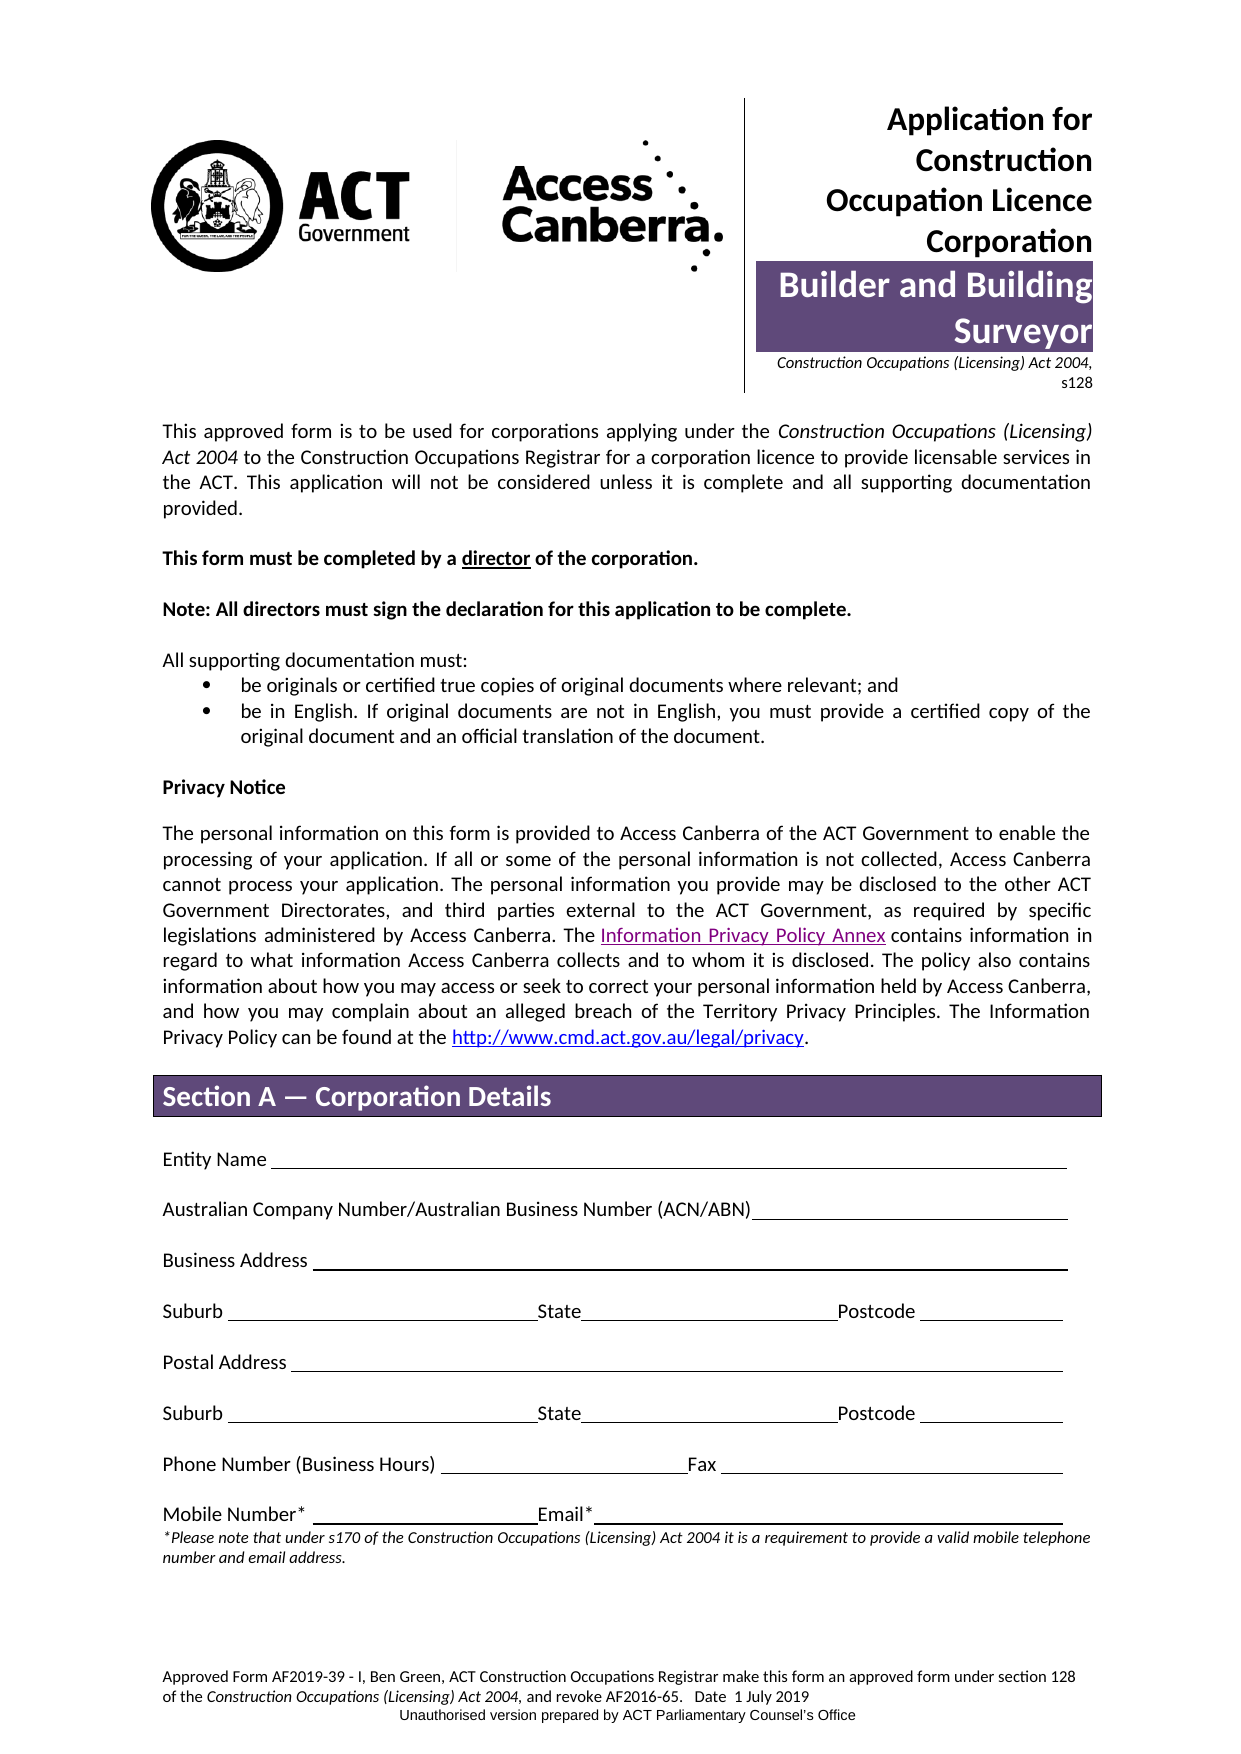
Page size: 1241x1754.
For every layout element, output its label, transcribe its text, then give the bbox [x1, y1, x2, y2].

text The personal information on this form is provided to Access Canberra of the ACT Government to enable the processing of your application. If all or some of the personal information is not collected, Access Canberra cannot process your application. The personal information you provide may be disclosed to the other ACT Government Directorates, and third parties external to the ACT Government, as required by specific legislations administered by Access Canberra. The Information Privacy Policy Annex contains information in regard to what information Access Canberra collects and to whom it is disclosed. The policy also contains information about how you may access or seek to correct your personal information held by Access Canberra, and how you may complain about an alleged breach of the Territory Privacy Principles. The Information Privacy Policy can be found at the http://www.cmd.act.gov.au/legal/privacy. [162, 821, 1093, 1049]
table_header Application for Construction Occupation Licence Corporation Builder and Building Surveyor Construction Occupations (Licensing) Act 2004, s128 [745, 98, 1104, 393]
text Business Address [162, 1247, 1093, 1273]
text Phone Number (Business Hours) Fax [162, 1451, 1093, 1476]
text All supporting documentation must: [162, 647, 1093, 673]
text Australian Company Number/Australian Business Number (ACN/ABN) [162, 1197, 1093, 1222]
text Privacy Notice [162, 774, 1093, 800]
text Note: All directors must sign the declaration for this application to be complete. [162, 596, 1093, 622]
subtitle Section A — Corporation Details [154, 1076, 1101, 1116]
list be originals or certified true copies of original documents where relevant; and [203, 673, 1093, 698]
table_header [151, 98, 744, 393]
text Suburb State Postcode [162, 1400, 1093, 1425]
list be in English. If original documents are not in English, you must provide a certified copy of the original document and an official translation of the document. [203, 698, 1093, 749]
text Postal Address [162, 1349, 1093, 1374]
text This form must be completed by a director of the corporation. [162, 546, 1093, 571]
text *Please note that under s170 of the Construction Occupations (Licensing) Act 2004 it is a requirement to provide a valid mobile telephone number and email address. [162, 1527, 1093, 1568]
text Entity Name [162, 1146, 1093, 1171]
text This approved form is to be used for corporations applying under the Construction Occupations (Licensing) Act 2004 to the Construction Occupations Registrar for a corporation licence to provide licensable services in the ACT. This application will not be considered unless it is complete and all supporting documentation provided. [162, 418, 1093, 520]
text Suburb State Postcode [162, 1298, 1093, 1324]
text Mobile Number* Email* [162, 1502, 1093, 1527]
